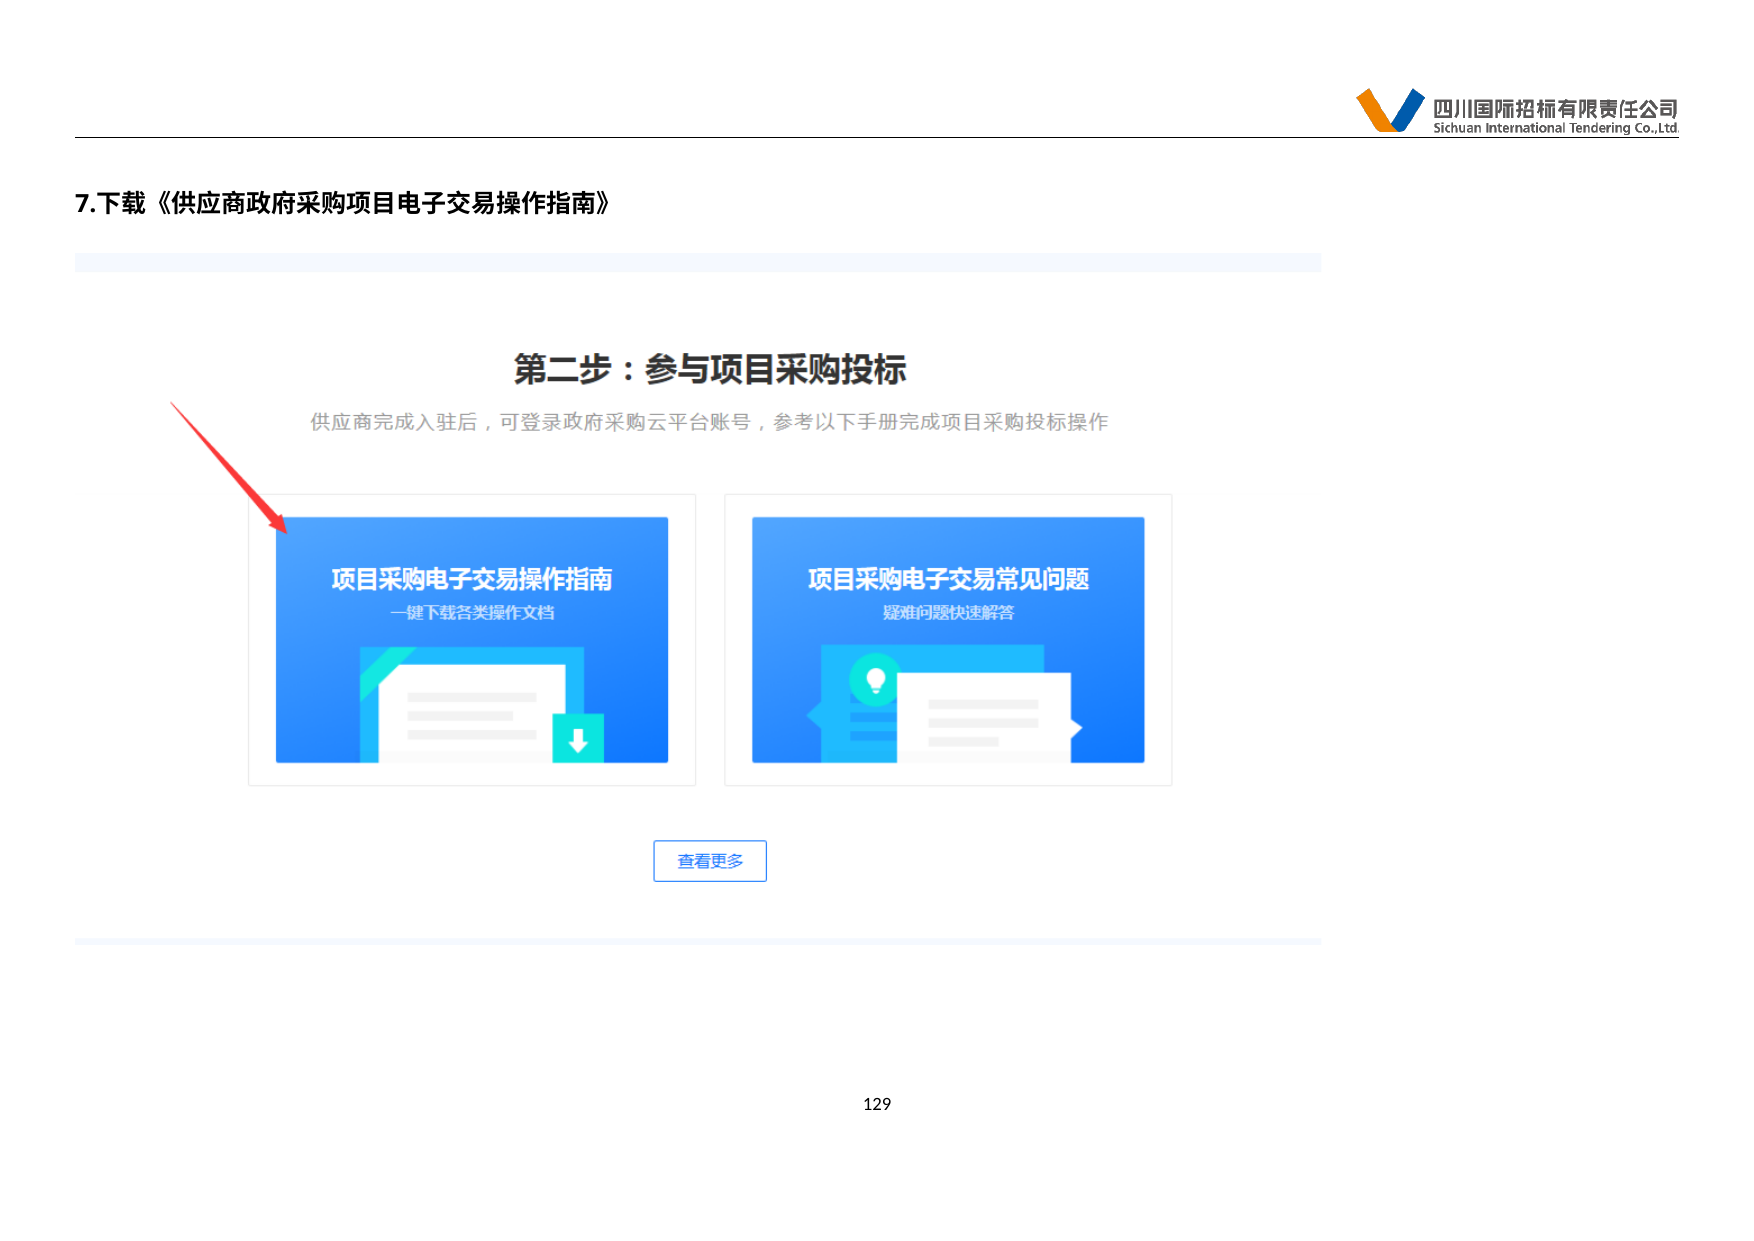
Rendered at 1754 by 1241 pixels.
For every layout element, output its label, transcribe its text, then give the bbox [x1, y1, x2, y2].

picture [75, 253, 1322, 945]
text 7.下载《供应商政府采购项目电子交易操作指南》 [75, 169, 1679, 234]
picture [1356, 88, 1679, 135]
